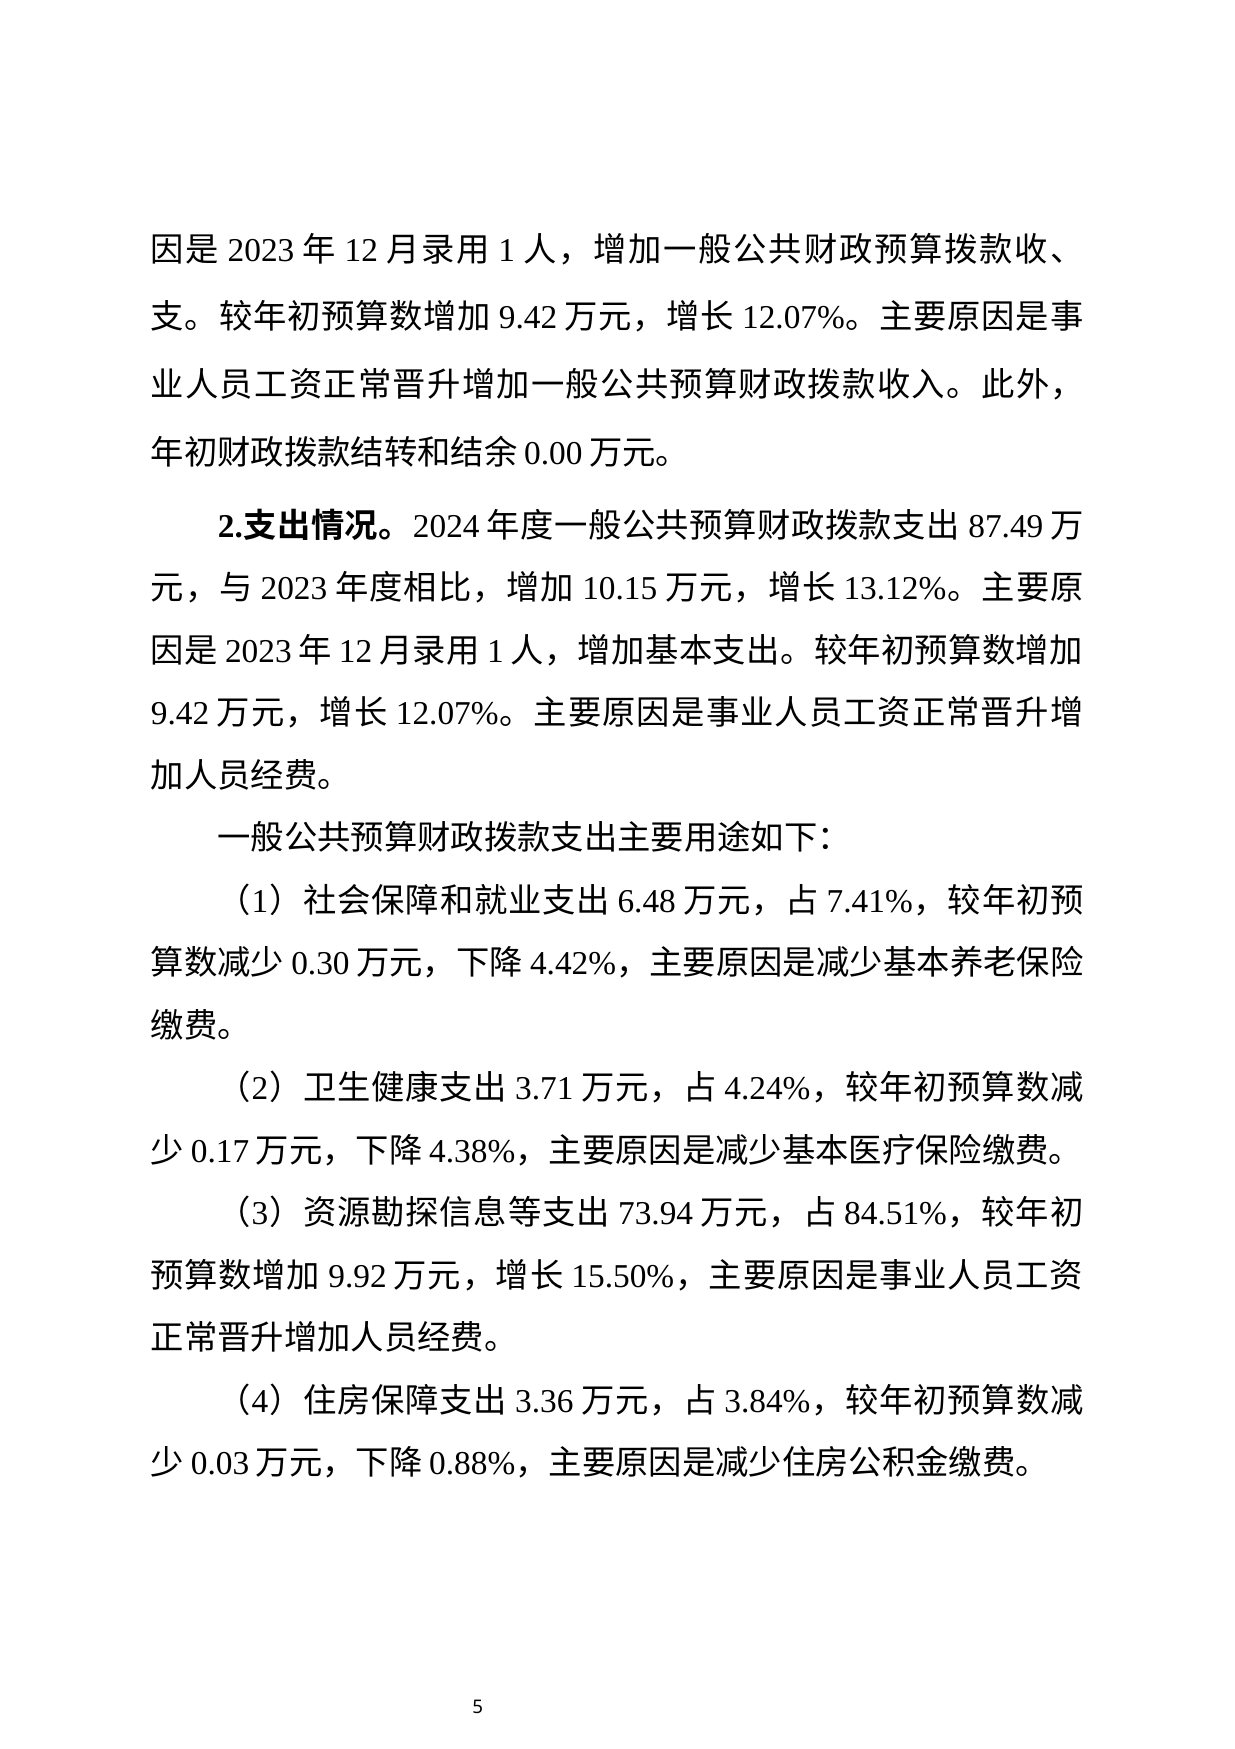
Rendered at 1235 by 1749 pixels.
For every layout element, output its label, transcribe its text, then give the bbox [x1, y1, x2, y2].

text 2.支出情况。2024年度一般公共预算财政拨款支出87.49万元，与2023年度相比，增加10.15万元，增长13.12%。主要原因是2023年12月录用1人，增加基本支出。较年初预算数增加9.42万元，增长12.07%。主要原因是事业人员工资正常晋升增加人员经费。 [151, 607, 1084, 797]
text 2.支出情况。2024年度一般公共预算财政拨款支出87.49万元，与2023年度相比，增加10.15万元，增长13.12%。主要原因是2023年12月录用1人，增加基本支出。较年初预算数增加9.42万元，增长12.07%。主要原因是事业人员工资正常晋升增加人员经费。 [151, 484, 1084, 569]
text （1）社会保障和就业支出6.48万元，占7.41%，较年初预算数减少0.30万元，下降4.42%，主要原因是减少基本养老保险缴费。 [151, 859, 1084, 1047]
text （2）卫生健康支出3.71万元，占4.24%，较年初预算数减少0.17万元，下降4.38%，主要原因是减少基本医疗保险缴费。 [151, 1047, 1084, 1172]
text 一般公共预算财政拨款支出主要用途如下： [151, 797, 1084, 859]
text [151, 213, 1084, 484]
text （3）资源勘探信息等支出73.94万元，占84.51%，较年初预算数增加9.92万元，增长15.50%，主要原因是事业人员工资正常晋升增加人员经费。 [151, 1172, 1084, 1359]
text （4）住房保障支出3.36万元，占3.84%，较年初预算数减少0.03万元，下降0.88%，主要原因是减少住房公积金缴费。 [151, 1359, 1084, 1484]
